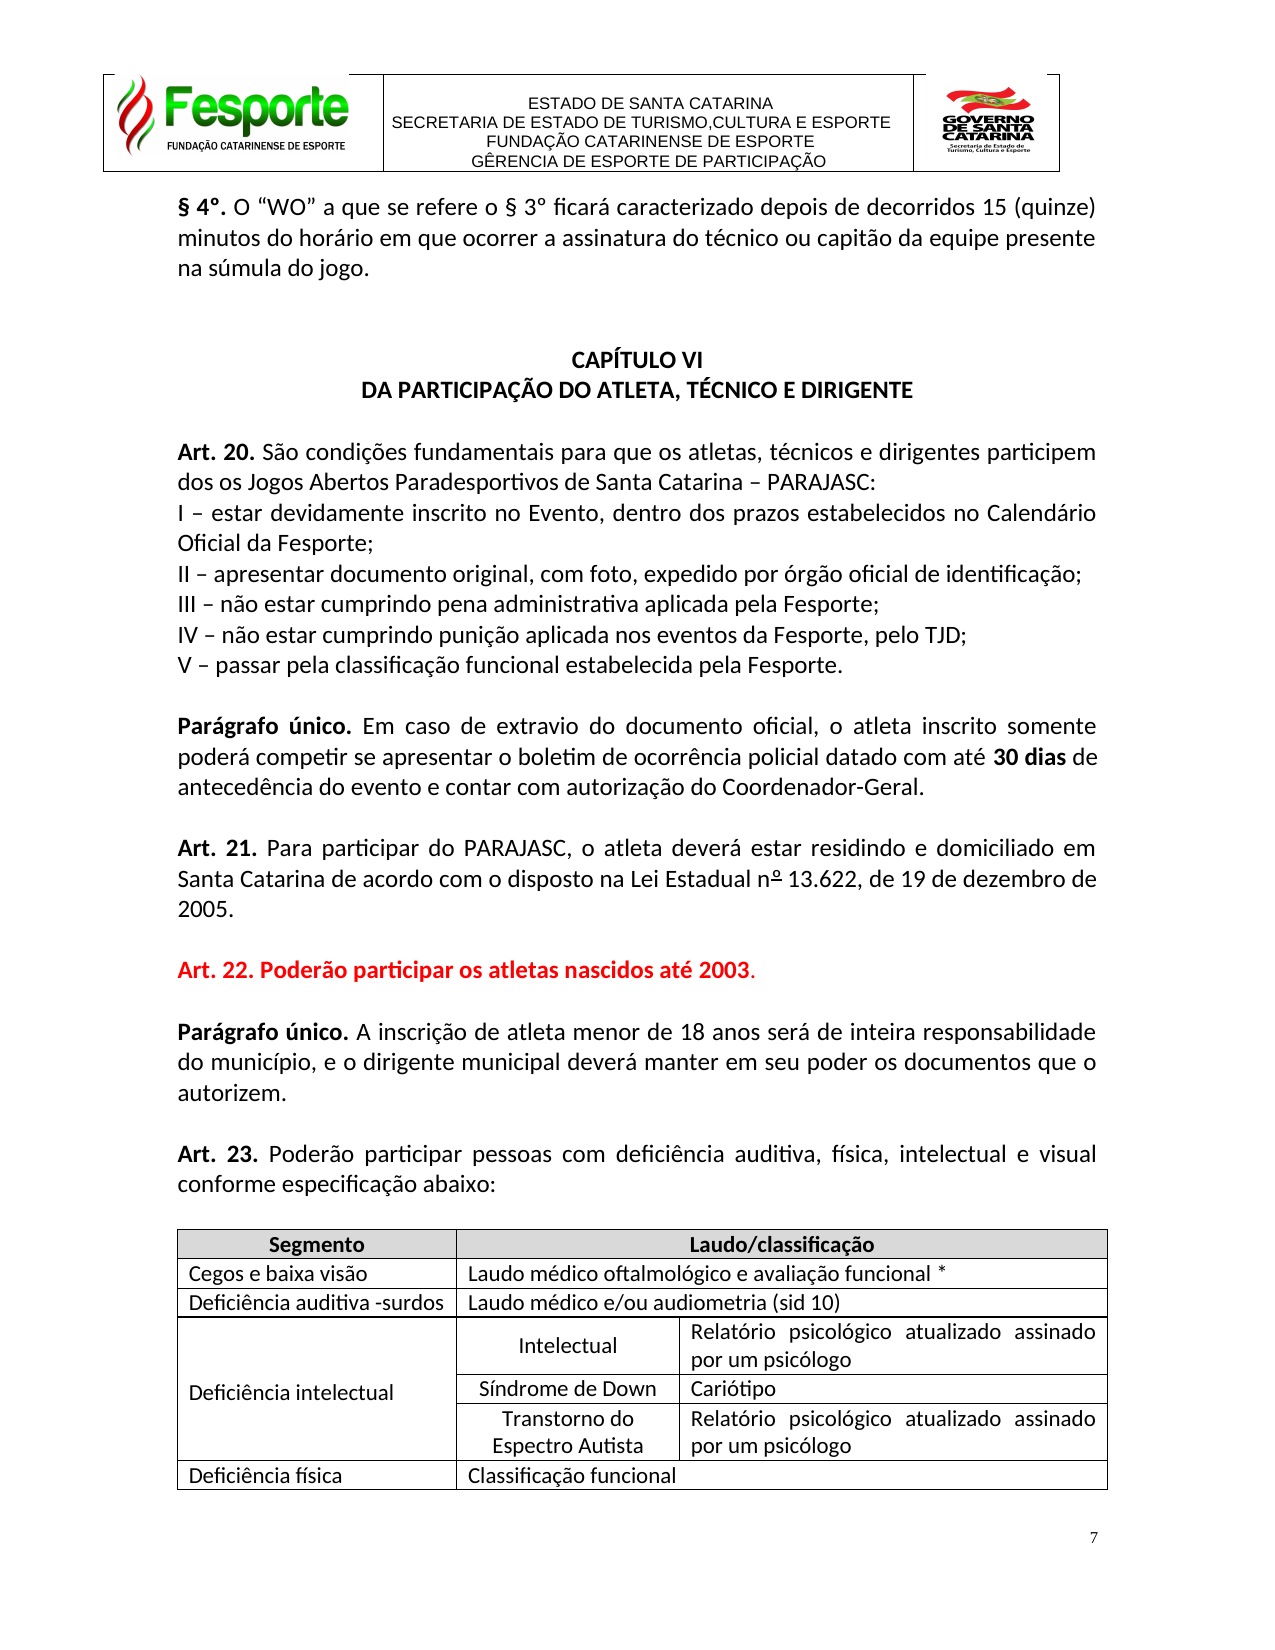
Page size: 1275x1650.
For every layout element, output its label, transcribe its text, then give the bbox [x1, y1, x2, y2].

table_cell Deficiência auditiva -surdos [178, 1289, 456, 1316]
table_cell Laudo médico e/ou audiometria (sid 10) [457, 1289, 1107, 1316]
table_cell Deficiência intelectual [178, 1318, 456, 1460]
text Parágrafo único. A inscrição de atleta menor de 18 anos será de inteira responsabilidade do município, e o dirigente municipal deverá manter em seu poder os documentos que o autorizem. [177, 1016, 1098, 1107]
text IV – não estar cumprindo punição aplicada nos eventos da Fesporte, pelo TJD; [177, 619, 1098, 649]
table_header Segmento [178, 1230, 456, 1258]
table_cell Transtorno do Espectro Autista [457, 1404, 679, 1460]
table_cell Classificação funcional [457, 1461, 1107, 1489]
table_cell Cegos e baixa visão [178, 1259, 456, 1287]
table_cell Relatório psicológico atualizado assinado por um psicólogo [680, 1404, 1107, 1460]
text Art. 23. Poderão participar pessoas com deficiência auditiva, física, intelectual e visual conforme especificação abaixo: [177, 1138, 1098, 1199]
table_cell Laudo médico oftalmológico e avaliação funcional * [457, 1259, 1107, 1287]
text III – não estar cumprindo pena administrativa aplicada pela Fesporte; [177, 588, 1098, 619]
text § 4º. O “WO” a que se refere o § 3º ficará caracterizado depois de decorridos 15 (quinze) minutos do horário em que ocorrer a assinatura do técnico ou capitão da equipe presente na súmula do jogo. [177, 192, 1098, 283]
picture [926, 74, 1047, 162]
text DA PARTICIPAÇÃO DO ATLETA, TÉCNICO E DIRIGENTE [177, 375, 1098, 405]
text V – passar pela classificação funcional estabelecida pela Fesporte. [177, 649, 1098, 680]
text II – apresentar documento original, com foto, expedido por órgão oficial de identificação; [177, 558, 1098, 588]
text I – estar devidamente inscrito no Evento, dentro dos prazos estabelecidos no Calendário Oficial da Fesporte; [177, 497, 1098, 558]
table_header Laudo/classificação [457, 1230, 1107, 1258]
table_cell Cariótipo [680, 1375, 1107, 1403]
text Art. 20. São condições fundamentais para que os atletas, técnicos e dirigentes participem dos os Jogos Abertos Paradesportivos de Santa Catarina – PARAJASC: [177, 436, 1098, 497]
table_cell Relatório psicológico atualizado assinado por um psicólogo [680, 1318, 1107, 1373]
text Art. 21. Para participar do PARAJASC, o atleta deverá estar residindo e domiciliado em Santa Catarina de acordo com o disposto na Lei Estadual nº 13.622, de 19 de dezembro de 2005. [177, 832, 1098, 924]
text Parágrafo único. Em caso de extravio do documento oficial, o atleta inscrito somente poderá competir se apresentar o boletim de ocorrência policial datado com até 30 dias de antecedência do evento e contar com autorização do Coordenador-Geral. [177, 710, 1098, 802]
text Art. 22. Poderão participar os atletas nascidos até 2003. [177, 954, 1098, 985]
table_cell Síndrome de Down [457, 1375, 679, 1403]
text CAPÍTULO VI [177, 344, 1098, 375]
table_cell Intelectual [457, 1318, 679, 1373]
picture [114, 74, 349, 156]
table_cell Deficiência física [178, 1461, 456, 1489]
